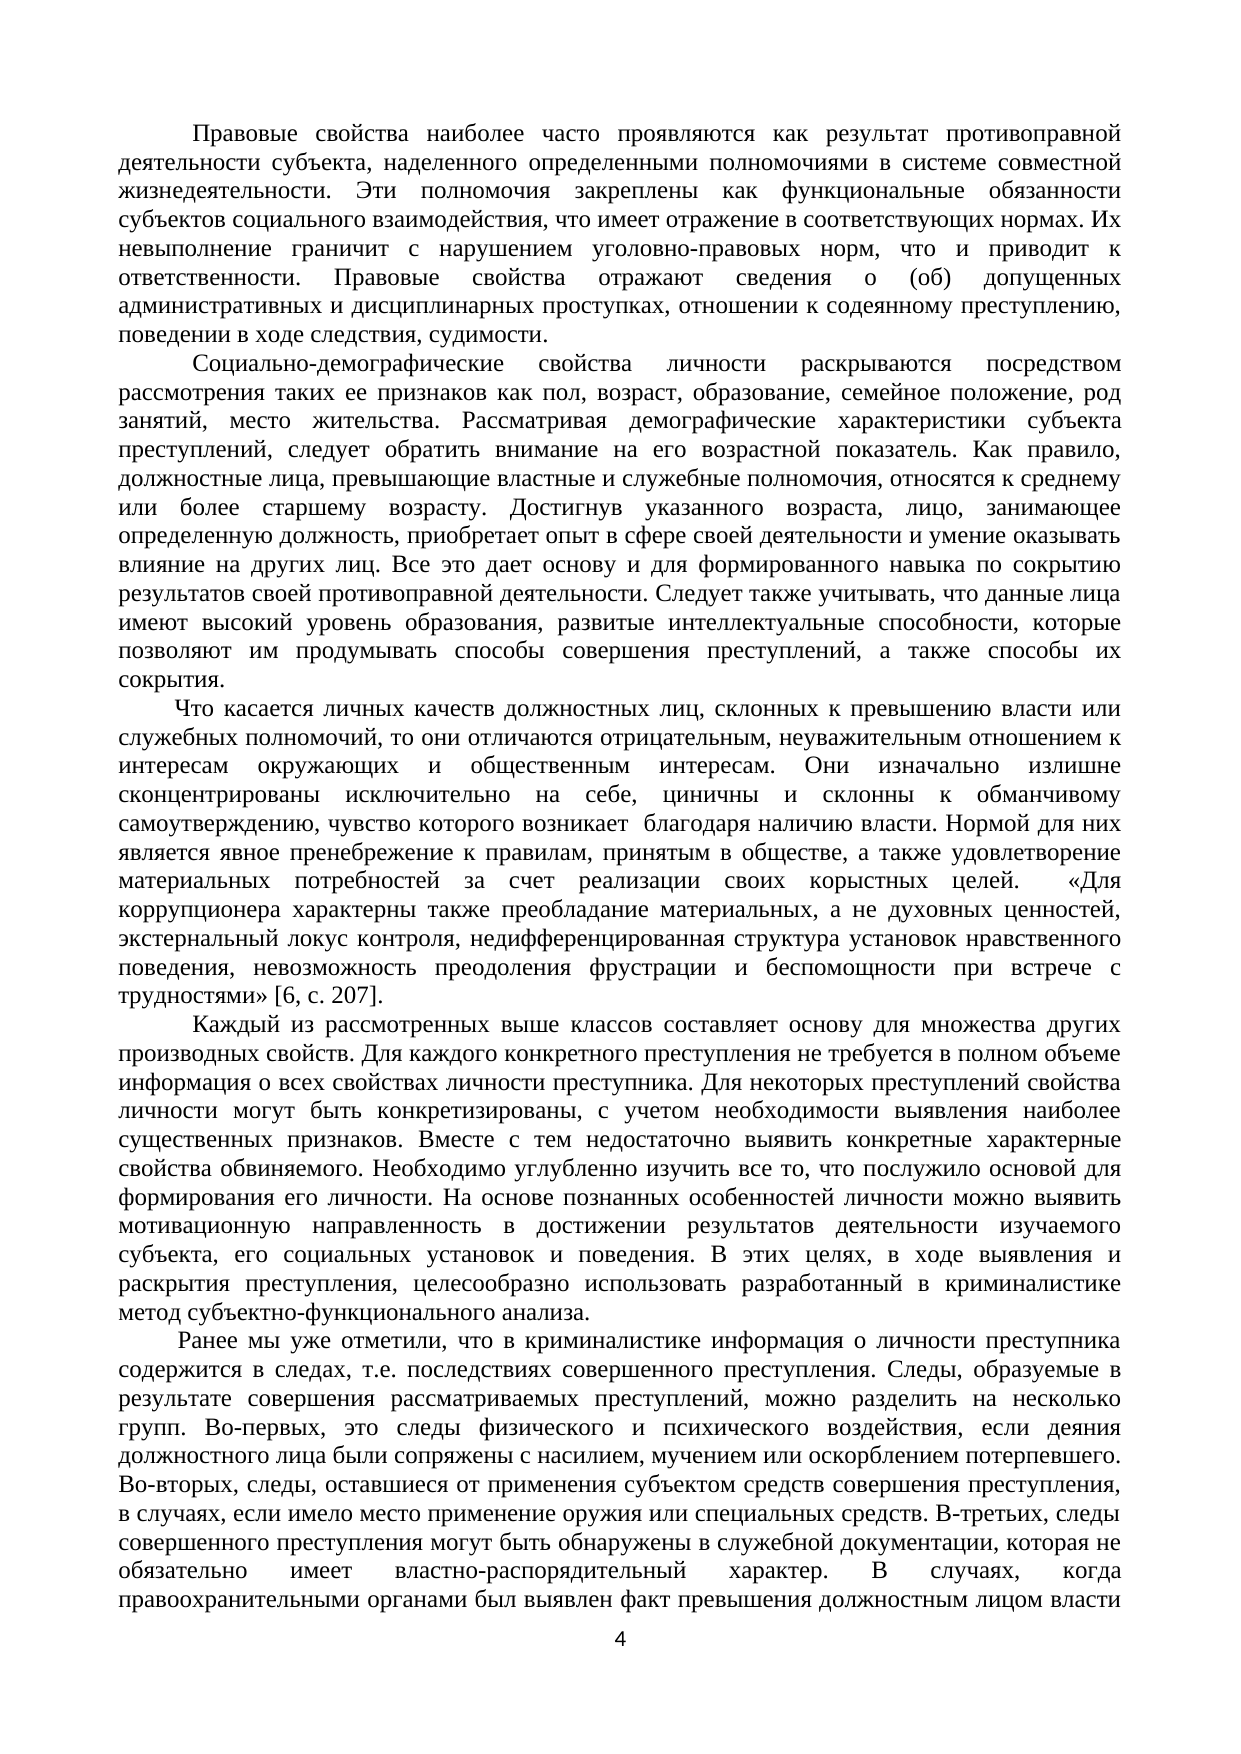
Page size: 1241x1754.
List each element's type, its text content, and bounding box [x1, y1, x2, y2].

text Правовые свойства наиболее часто проявляются как результат противоправной деятельности субъекта, наделенного определенными полномочиями в системе совместной жизнедеятельности. Эти полномочия закреплены как функциональные обязанности субъектов социального взаимодействия, что имеет отражение в соответствующих нормах. Их невыполнение граничит с нарушением уголовно-правовых норм, что и приводит к ответственности. Правовые свойства отражают сведения о (об) допущенных административных и дисциплинарных проступках, отношении к содеянному преступлению, поведении в ходе следствия, судимости. [118, 118, 1122, 348]
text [118, 1326, 1122, 1613]
text Каждый из рассмотренных выше классов составляет основу для множества других производных свойств. Для каждого конкретного преступления не требуется в полном объеме информация о всех свойствах личности преступника. Для некоторых преступлений свойства личности могут быть конкретизированы, с учетом необходимости выявления наиболее существенных признаков. Вместе с тем недостаточно выявить конкретные характерные свойства обвиняемого. Необходимо углубленно изучить все то, что послужило основой для формирования его личности. На основе познанных особенностей личности можно выявить мотивационную направленность в достижении результатов деятельности изучаемого субъекта, его социальных установок и поведения. В этих целях, в ходе выявления и раскрытия преступления, целесообразно использовать разработанный в криминалистике метод субъектно-функционального анализа. [118, 1009, 1122, 1326]
text Что касается личных качеств должностных лиц, склонных к превышению власти или служебных полномочий, то они отличаются отрицательным, неуважительным отношением к интересам окружающих и общественным интересам. Они изначально излишне сконцентрированы исключительно на себе, циничны и склонны к обманчивому самоутверждению, чувство которого возникает благодаря наличию власти. Нормой для них является явное пренебрежение к правилам, принятым в обществе, а также удовлетворение материальных потребностей за счет реализации своих корыстных целей. «Для коррупционера характерны также преобладание материальных, а не духовных ценностей, экстернальный локус контроля, недифференцированная структура установок нравственного поведения, невозможность преодоления фрустрации и беспомощности при встрече с трудностями» [6, с. 207]. [118, 693, 1122, 1009]
text Социально-демографические свойства личности раскрываются посредством рассмотрения таких ее признаков как пол, возраст, образование, семейное положение, род занятий, место жительства. Рассматривая демографические характеристики субъекта преступлений, следует обратить внимание на его возрастной показатель. Как правило, должностные лица, превышающие властные и служебные полномочия, относятся к среднему или более старшему возрасту. Достигнув указанного возраста, лицо, занимающее определенную должность, приобретает опыт в сфере своей деятельности и умение оказывать влияние на других лиц. Все это дает основу и для формированного навыка по сокрытию результатов своей противоправной деятельности. Следует также учитывать, что данные лица имеют высокий уровень образования, развитые интеллектуальные способности, которые позволяют им продумывать способы совершения преступлений, а также способы их сокрытия. [118, 348, 1122, 693]
